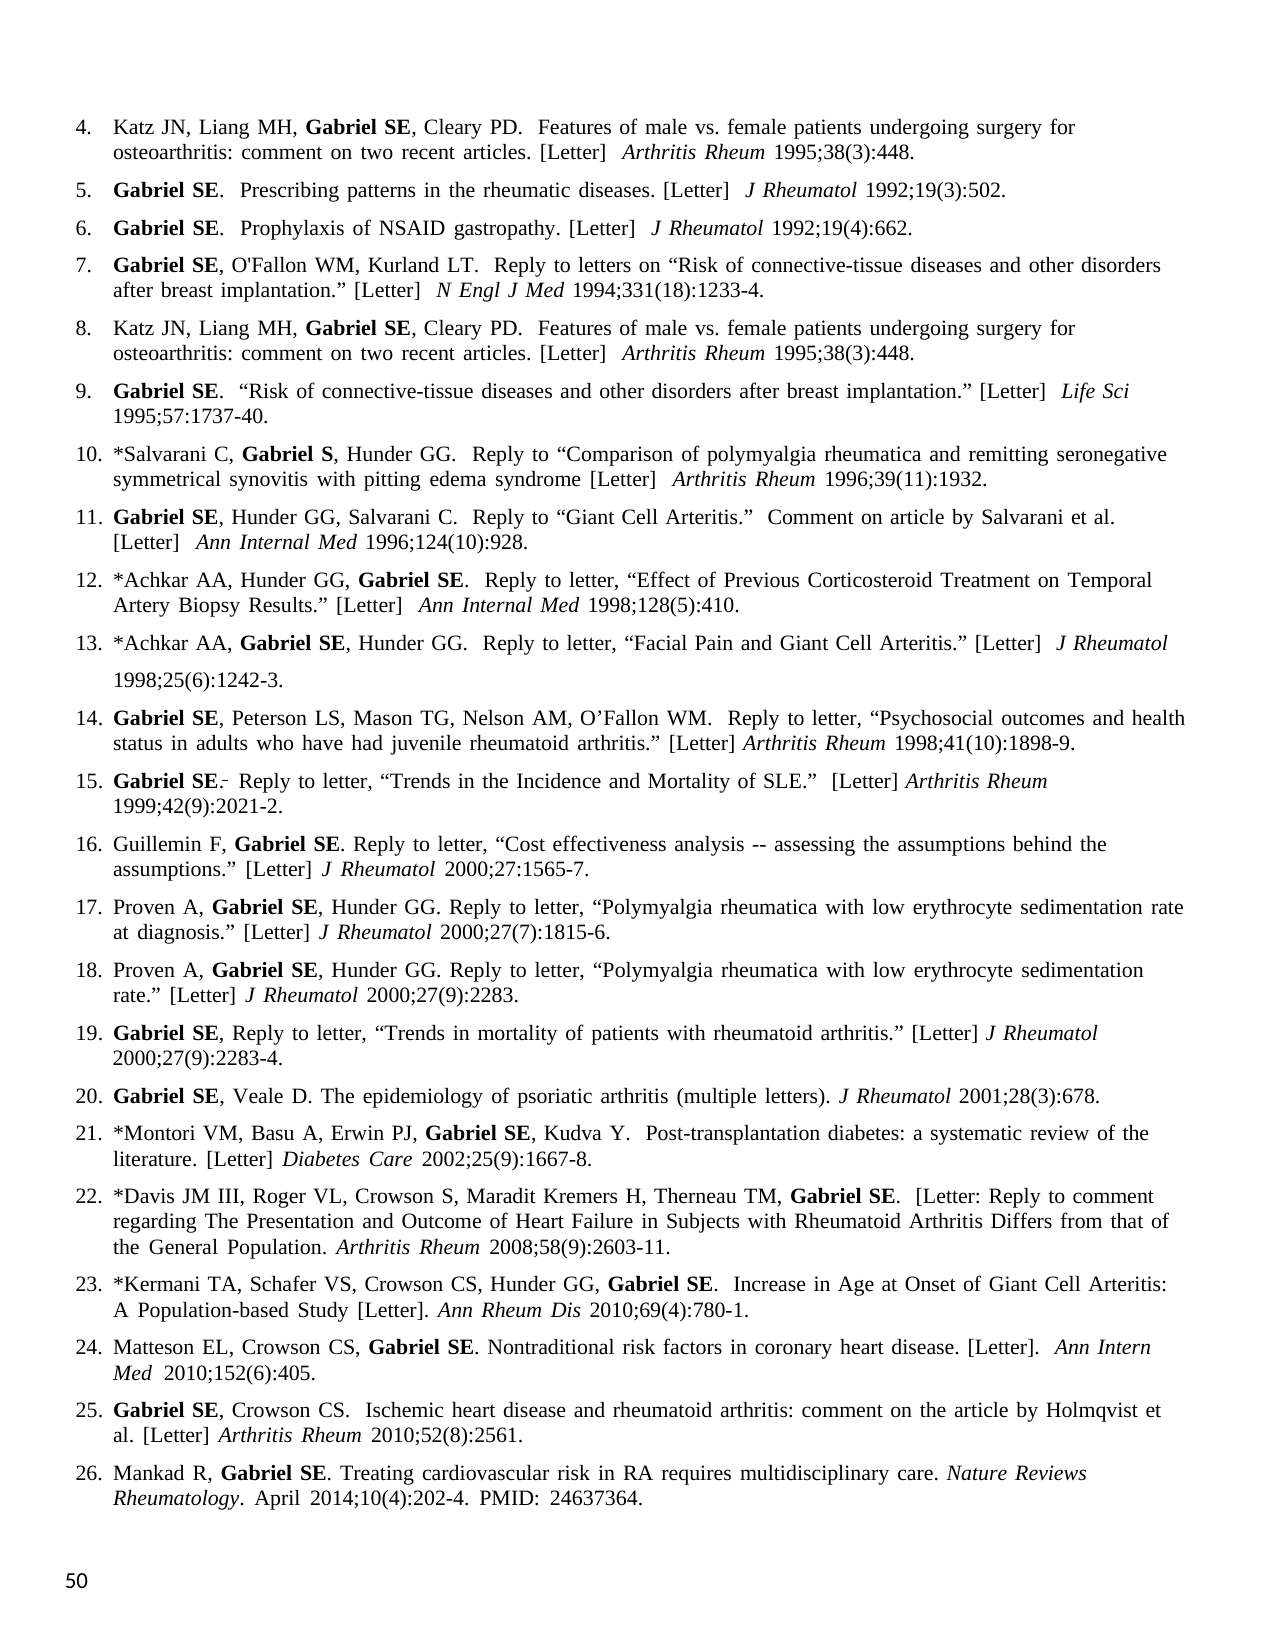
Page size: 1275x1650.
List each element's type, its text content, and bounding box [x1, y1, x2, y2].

text 2000;27(9):2283-4. [112, 1045, 1212, 1070]
list Mankad R, Gabriel SE. Treating cardiovascular risk in RA requires multidisciplinary care. Nature Reviews Rheumatology. April 2014;10(4):202-4. PMID: 24637364. [75, 1460, 1096, 1511]
list *Achkar AA, Hunder GG, Gabriel SE. Reply to letter, “Effect of Previous Corticosteroid Treatment on Temporal Artery Biopsy Results.” [Letter] Ann Internal Med 1998;128(5):410. [75, 567, 1156, 617]
text 1995;57:1737-40. [112, 403, 1212, 428]
list Gabriel SE, Veale D. The epidemiology of psoriatic arthritis (multiple letters). J Rheumatol 2001;28(3):678. [75, 1083, 1212, 1108]
list Gabriel SE, Reply to letter, “Trends in mortality of patients with rheumatoid arthritis.” [Letter] J Rheumatol [75, 1020, 1212, 1045]
list Proven A, Gabriel SE, Hunder GG. Reply to letter, “Polymyalgia rheumatica with low erythrocyte sedimentation rate at diagnosis.” [Letter] J Rheumatol 2000;27(7):1815-6. [75, 894, 1186, 944]
list *Kermani TA, Schafer VS, Crowson CS, Hunder GG, Gabriel SE. Increase in Age at Onset of Giant Cell Arteritis: A Population-based Study [Letter]. Ann Rheum Dis 2010;69(4):780-1. [75, 1271, 1176, 1322]
list *Davis JM III, Roger VL, Crowson S, Maradit Kremers H, Therneau TM, Gabriel SE. [Letter: Reply to comment regarding The Presentation and Outcome of Heart Failure in Subjects with Rheumatoid Arthritis Differs from that of the General Population. Arthritis Rheum 2008;58(9):2603-11. [75, 1183, 1176, 1259]
list Gabriel SE. Reply to letter, “Trends in the Incidence and Mortality of SLE.” [Letter] Arthritis Rheum [75, 768, 1212, 793]
list Katz JN, Liang MH, Gabriel SE, Cleary PD. Features of male vs. female patients undergoing surgery for osteoarthritis: comment on two recent articles. [Letter] Arthritis Rheum 1995;38(3):448. [75, 315, 1086, 366]
list *Salvarani C, Gabriel S, Hunder GG. Reply to “Comparison of polymyalgia rheumatica and remitting seronegative symmetrical synovitis with pitting edema syndrome [Letter] Arthritis Rheum 1996;39(11):1932. [75, 441, 1176, 491]
list Gabriel SE, Hunder GG, Salvarani C. Reply to “Giant Cell Arteritis.” Comment on article by Salvarani et al. [Letter] Ann Internal Med 1996;124(10):928. [75, 504, 1116, 554]
list Proven A, Gabriel SE, Hunder GG. Reply to letter, “Polymyalgia rheumatica with low erythrocyte sedimentation rate.” [Letter] J Rheumatol 2000;27(9):2283. [75, 957, 1156, 1007]
list Gabriel SE, Peterson LS, Mason TG, Nelson AM, O’Fallon WM. Reply to letter, “Psychosocial outcomes and health status in adults who have had juvenile rheumatoid arthritis.” [Letter] Arthritis Rheum 1998;41(10):1898-9. [75, 705, 1188, 756]
list Guillemin F, Gabriel SE. Reply to letter, “Cost effectiveness analysis -- assessing the assumptions behind the assumptions.” [Letter] J Rheumatol 2000;27:1565-7. [75, 831, 1116, 881]
list Katz JN, Liang MH, Gabriel SE, Cleary PD. Features of male vs. female patients undergoing surgery for osteoarthritis: comment on two recent articles. [Letter] Arthritis Rheum 1995;38(3):448. [75, 114, 1086, 164]
text 1999;42(9):2021-2. [112, 793, 1212, 818]
list Gabriel SE. “Risk of connective-tissue diseases and other disorders after breast implantation.” [Letter] Life Sci [75, 378, 1212, 403]
list *Achkar AA, Gabriel SE, Hunder GG. Reply to letter, “Facial Pain and Giant Cell Arteritis.” [Letter] J Rheumatol [75, 630, 1212, 655]
list *Montori VM, Basu A, Erwin PJ, Gabriel SE, Kudva Y. Post-transplantation diabetes: a systematic review of the literature. [Letter] Diabetes Care 2002;25(9):1667-8. [75, 1120, 1161, 1171]
text 1998;25(6):1242-3. [113, 667, 1212, 693]
list Gabriel SE. Prophylaxis of NSAID gastropathy. [Letter] J Rheumatol 1992;19(4):662. [75, 214, 1212, 240]
list Gabriel SE. Prescribing patterns in the rheumatic diseases. [Letter] J Rheumatol 1992;19(3):502. [75, 177, 1212, 202]
list Matteson EL, Crowson CS, Gabriel SE. Nontraditional risk factors in coronary heart disease. [Letter]. Ann Intern Med 2010;152(6):405. [75, 1334, 1156, 1385]
list Gabriel SE, Crowson CS. Ischemic heart disease and rheumatoid arthritis: comment on the article by Holmqvist et al. [Letter] Arthritis Rheum 2010;52(8):2561. [75, 1397, 1172, 1448]
